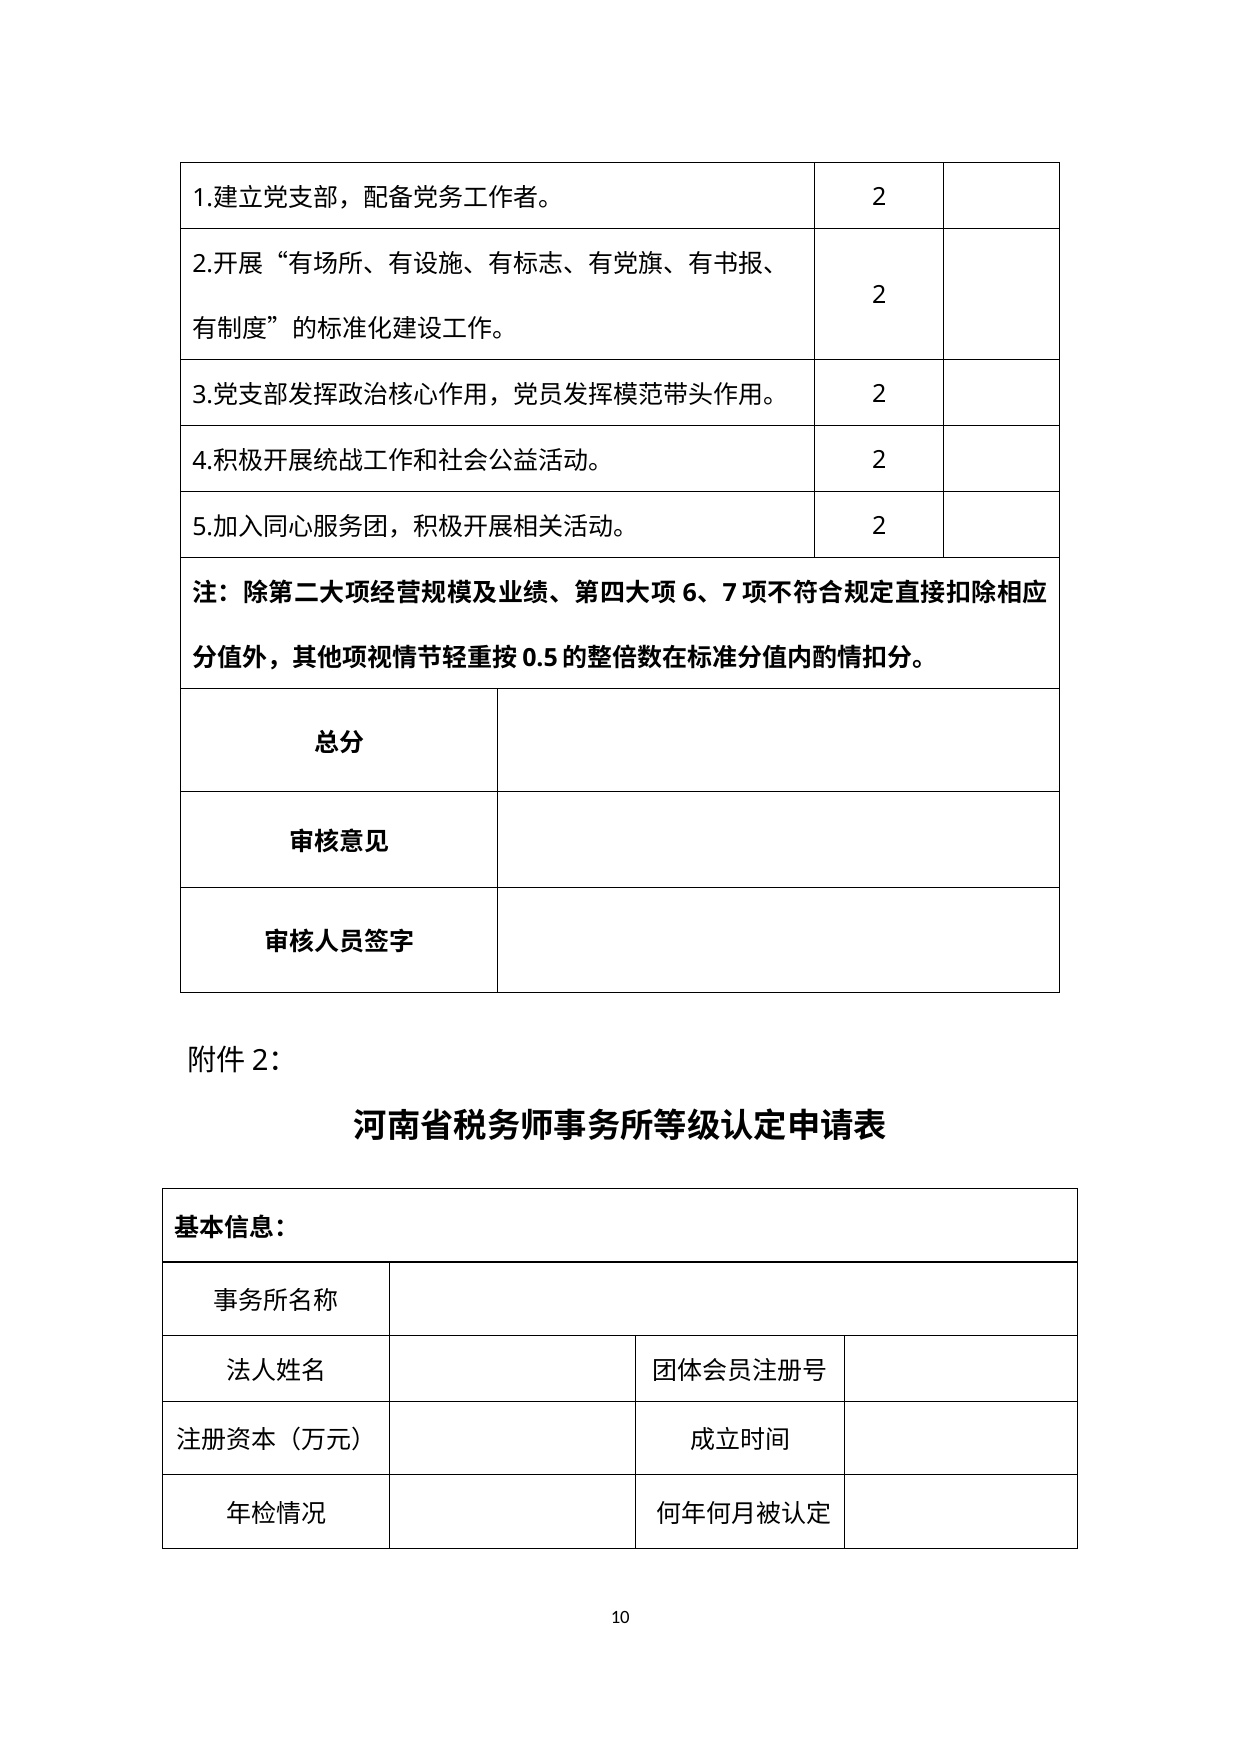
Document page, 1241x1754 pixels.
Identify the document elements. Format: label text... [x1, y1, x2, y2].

table_cell [944, 163, 1059, 228]
table_cell [944, 426, 1059, 491]
text 附件2： [187, 1025, 1053, 1090]
table_header 基本信息： [163, 1189, 1077, 1261]
table_cell 审核意见 [181, 792, 497, 887]
table_cell [390, 1402, 635, 1474]
table_cell 年检情况 [163, 1475, 389, 1548]
table_cell 5.加入同心服务团，积极开展相关活动。 [181, 492, 814, 557]
table_cell 成立时间 [636, 1402, 844, 1474]
table_cell [498, 888, 1059, 992]
table_cell 1.建立党支部，配备党务工作者。 [181, 163, 814, 228]
table_cell [390, 1263, 1077, 1335]
table_cell [944, 360, 1059, 425]
table_cell [390, 1336, 635, 1401]
table_cell [944, 229, 1059, 359]
table_cell [845, 1336, 1077, 1401]
table_cell 2 [815, 163, 943, 228]
table_cell 2 [815, 492, 943, 557]
table_cell [390, 1475, 635, 1548]
table_cell 事务所名称 [163, 1263, 389, 1335]
text 河南省税务师事务所等级认定申请表 [187, 1090, 1053, 1155]
table_cell 2 [815, 426, 943, 491]
table_cell 2 [815, 229, 943, 359]
table_cell 2 [815, 360, 943, 425]
table_cell 注册资本（万元） [163, 1402, 389, 1474]
table_cell 4.积极开展统战工作和社会公益活动。 [181, 426, 814, 491]
table_cell [498, 792, 1059, 887]
table_cell [498, 689, 1059, 791]
table_cell 审核人员签字 [181, 888, 497, 992]
table_cell 3.党支部发挥政治核心作用，党员发挥模范带头作用。 [181, 360, 814, 425]
table_cell 团体会员注册号 [636, 1336, 844, 1401]
table_cell 注：除第二大项经营规模及业绩、第四大项6、7项不符合规定直接扣除相应分值外，其他项视情节轻重按0.5的整倍数在标准分值内酌情扣分。 [181, 558, 1059, 688]
table_cell 2.开展“有场所、有设施、有标志、有党旗、有书报、有制度”的标准化建设工作。 [181, 229, 814, 359]
table_cell [845, 1475, 1077, 1548]
table_cell 总分 [181, 689, 497, 791]
table_cell 何年何月被认定为何等级 [636, 1475, 844, 1548]
table_cell [944, 492, 1059, 557]
table_cell 法人姓名 [163, 1336, 389, 1401]
table_cell [845, 1402, 1077, 1474]
